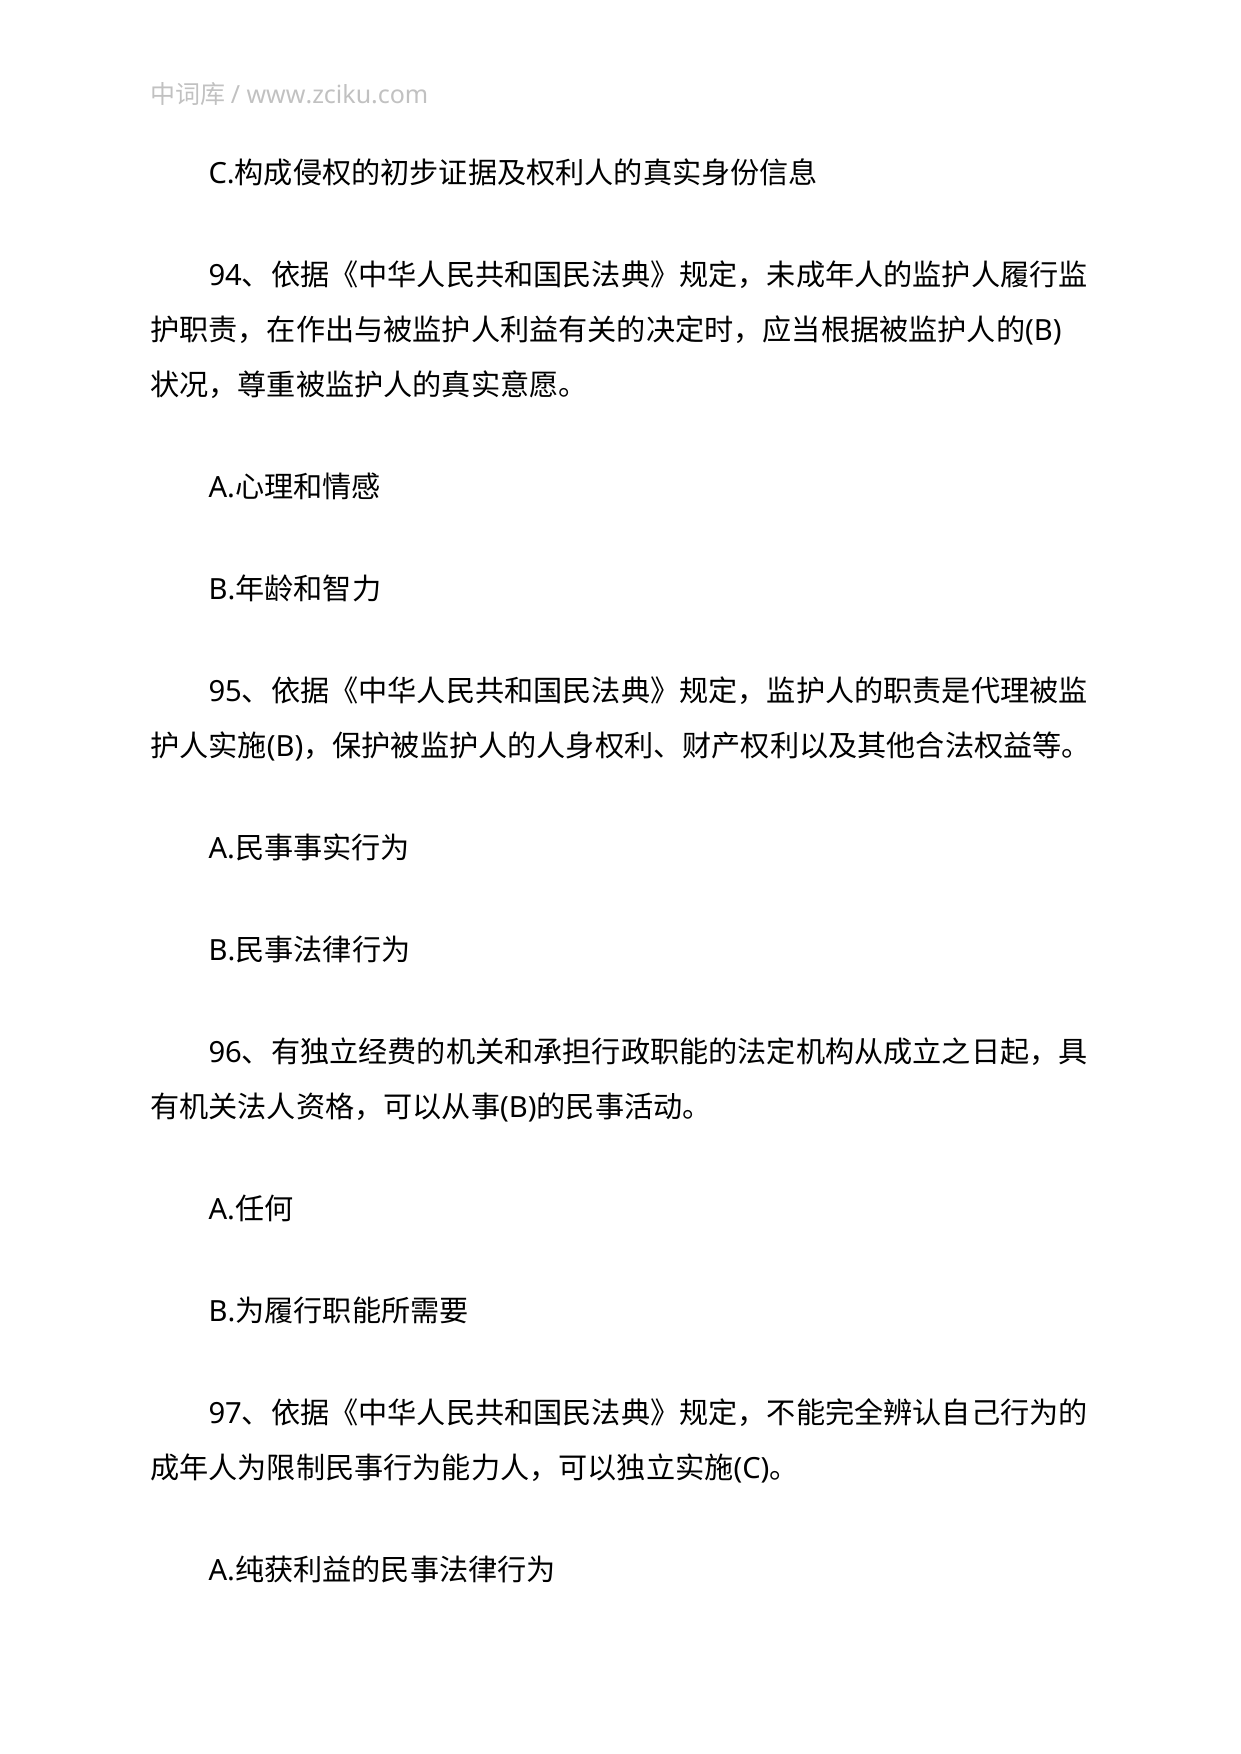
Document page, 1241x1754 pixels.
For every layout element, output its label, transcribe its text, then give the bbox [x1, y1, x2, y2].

text A.民事事实行为 [150, 825, 1090, 867]
text C.构成侵权的初步证据及权利人的真实身份信息 [150, 150, 1090, 192]
text 97、依据《中华人民共和国民法典》规定，不能完全辨认自己行为的成年人为限制民事行为能力人，可以独立实施(C)。 [150, 1389, 1090, 1487]
text B.为履行职能所需要 [150, 1288, 1090, 1330]
text B.民事法律行为 [150, 927, 1090, 969]
text 95、依据《中华人民共和国民法典》规定，监护人的职责是代理被监护人实施(B)，保护被监护人的人身权利、财产权利以及其他合法权益等。 [150, 668, 1090, 765]
text 96、有独立经费的机关和承担行政职能的法定机构从成立之日起，具有机关法人资格，可以从事(B)的民事活动。 [150, 1029, 1090, 1126]
text A.任何 [150, 1186, 1090, 1228]
text 94、依据《中华人民共和国民法典》规定，未成年人的监护人履行监护职责，在作出与被监护人利益有关的决定时，应当根据被监护人的(B)状况，尊重被监护人的真实意愿。 [150, 252, 1090, 404]
text A.纯获利益的民事法律行为 [150, 1547, 1090, 1589]
text A.心理和情感 [150, 464, 1090, 506]
text B.年龄和智力 [150, 566, 1090, 608]
